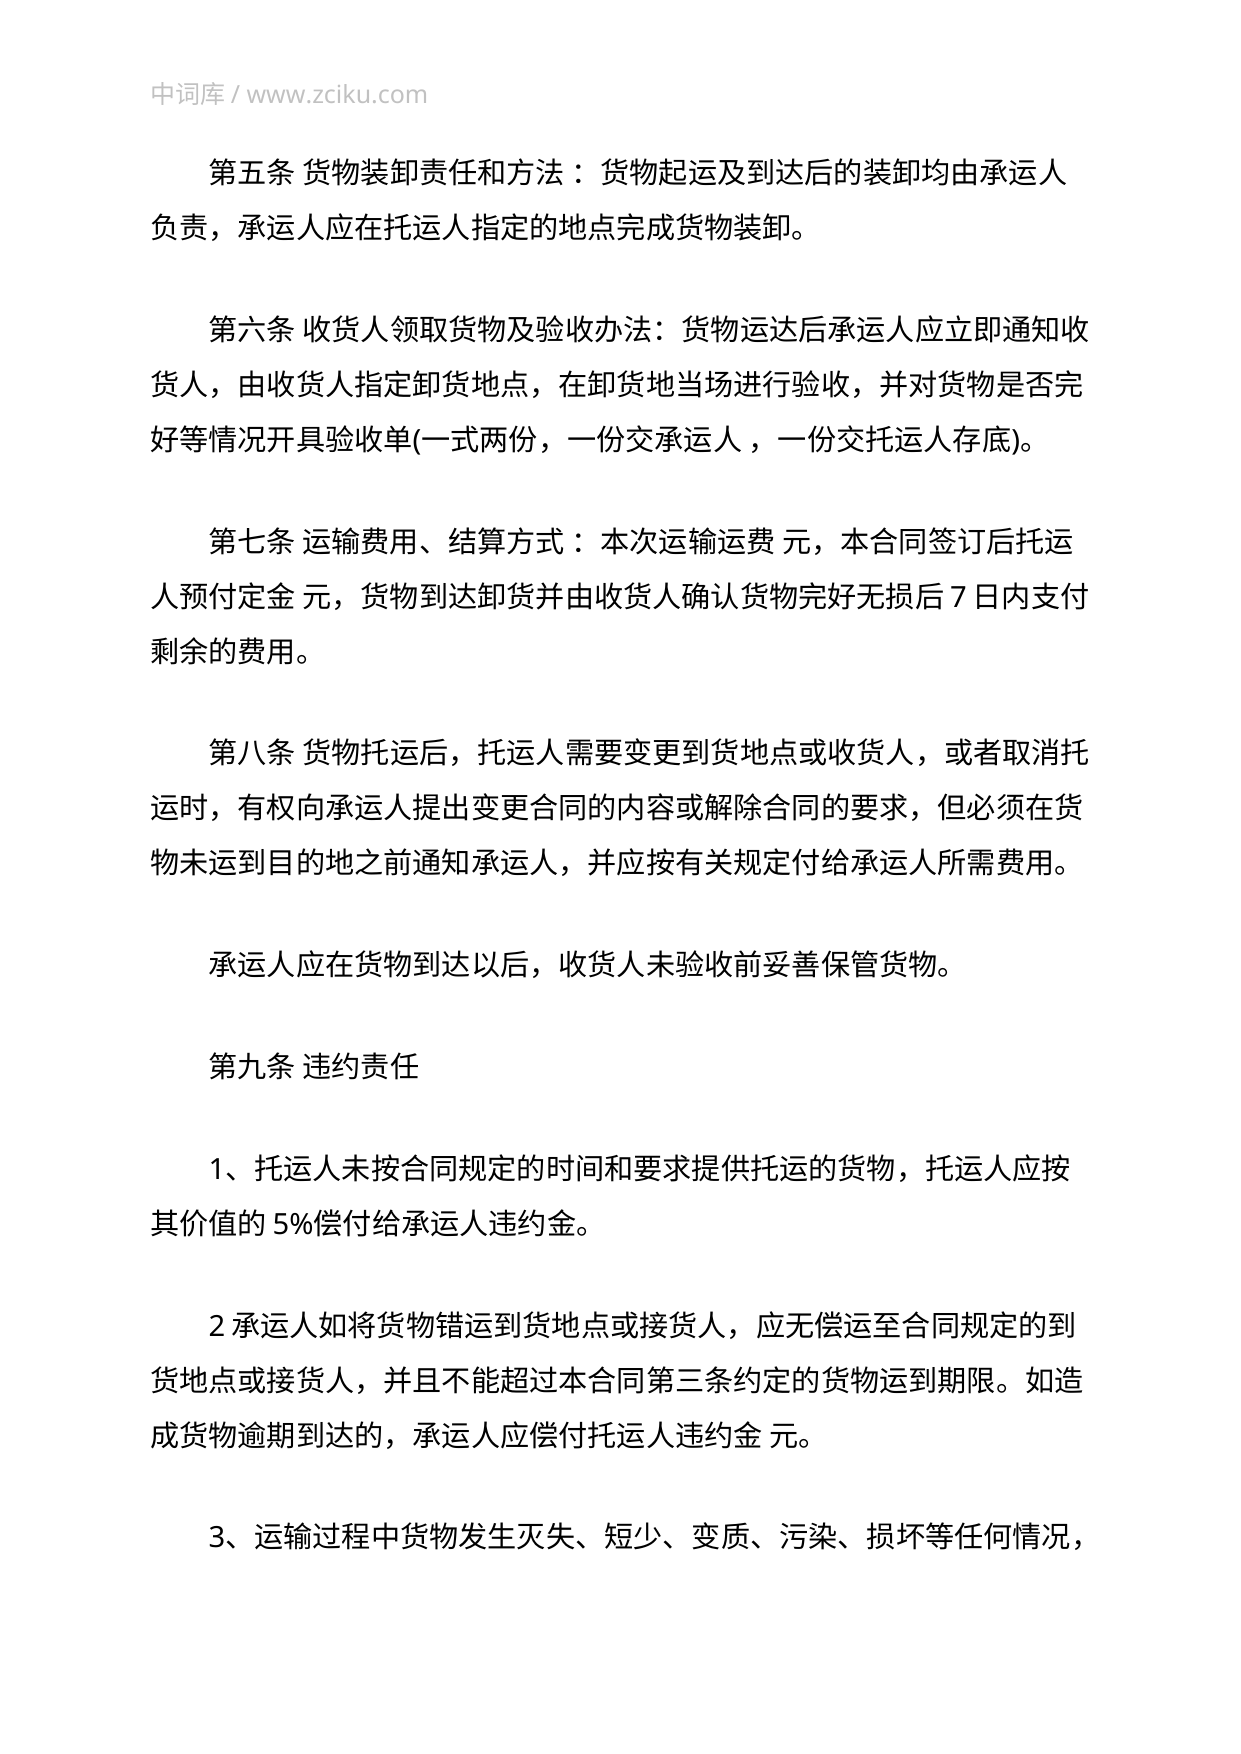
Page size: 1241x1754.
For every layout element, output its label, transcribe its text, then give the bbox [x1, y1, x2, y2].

text 第五条 货物装卸责任和方法 ：货物起运及到达后的装卸均由承运人负责，承运人应在托运人指定的地点完成货物装卸。 [150, 150, 1090, 247]
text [150, 1514, 1090, 1556]
text 第六条 收货人领取货物及验收办法：货物运达后承运人应立即通知收货人，由收货人指定卸货地点，在卸货地当场进行验收，并对货物是否完好等情况开具验收单(一式两份，一份交承运人 ，一份交托运人存底)。 [150, 307, 1090, 459]
text 第八条 货物托运后，托运人需要变更到货地点或收货人，或者取消托运时，有权向承运人提出变更合同的内容或解除合同的要求，但必须在货物未运到目的地之前通知承运人，并应按有关规定付给承运人所需费用。 [150, 730, 1090, 882]
text 1、托运人未按合同规定的时间和要求提供托运的货物，托运人应按其价值的5%偿付给承运人违约金。 [150, 1145, 1090, 1243]
text 2承运人如将货物错运到货地点或接货人，应无偿运至合同规定的到货地点或接货人，并且不能超过本合同第三条约定的货物运到期限。如造成货物逾期到达的，承运人应偿付托运人违约金 元。 [150, 1302, 1090, 1454]
text 第九条 违约责任 [150, 1043, 1090, 1086]
text 第七条 运输费用、结算方式 ：本次运输运费 元，本合同签订后托运人预付定金 元，货物到达卸货并由收货人确认货物完好无损后7日内支付剩余的费用。 [150, 518, 1090, 671]
text 承运人应在货物到达以后，收货人未验收前妥善保管货物。 [150, 942, 1090, 984]
